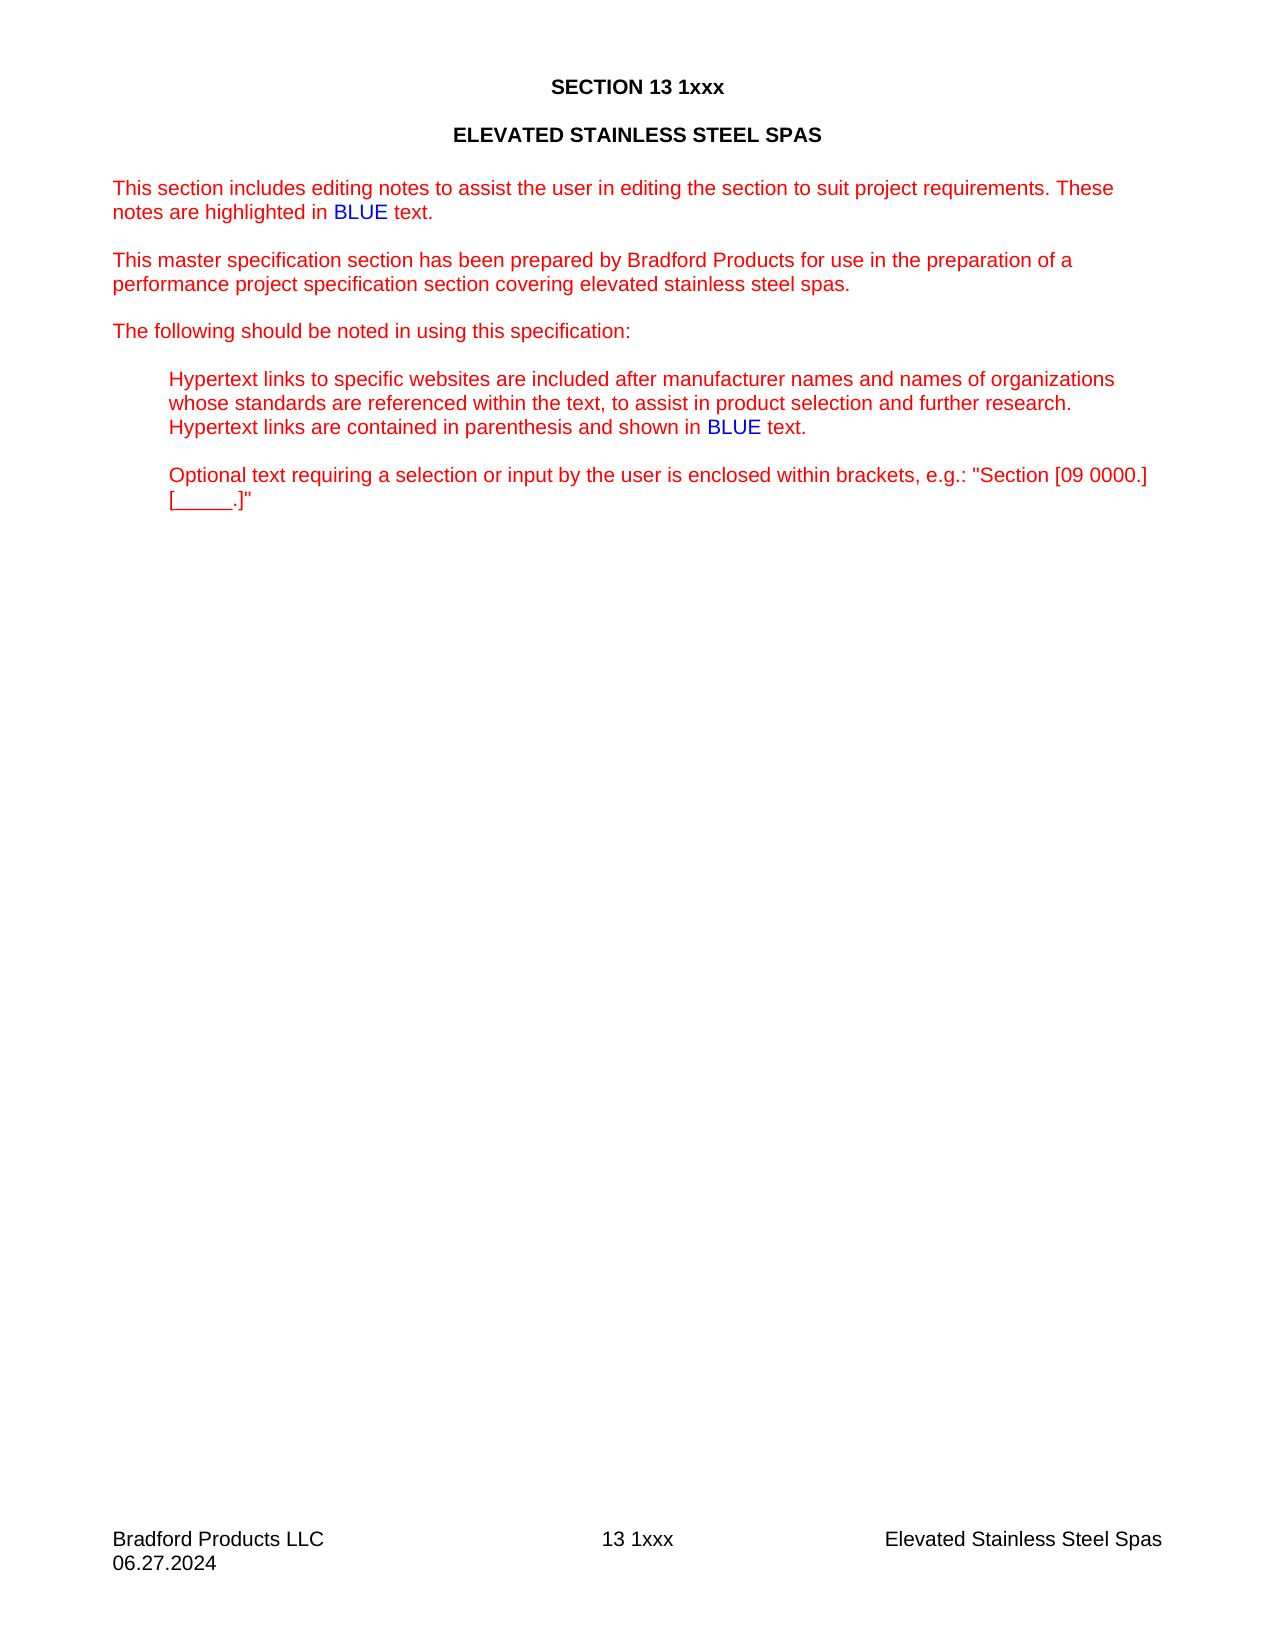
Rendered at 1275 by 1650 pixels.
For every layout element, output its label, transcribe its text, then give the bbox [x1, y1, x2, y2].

text This master specification section has been prepared by Bradford Products for use in the preparation of a performance project specification section covering elevated stainless steel spas. [112, 247, 1162, 295]
text Optional text requiring a selection or input by the user is enclosed within brackets, e.g.: "Section [09 0000.] [_____.]" [169, 463, 1162, 511]
text The following should be noted in using this specification: [112, 319, 1162, 343]
text This section includes editing notes to assist the user in editing the section to suit project requirements. These notes are highlighted in BLUE text. [112, 176, 1162, 223]
text Hypertext links to specific websites are included after manufacturer names and names of organizations whose standards are referenced within the text, to assist in product selection and further research. Hypertext links are contained in parenthesis and shown in BLUE text. [169, 367, 1162, 439]
